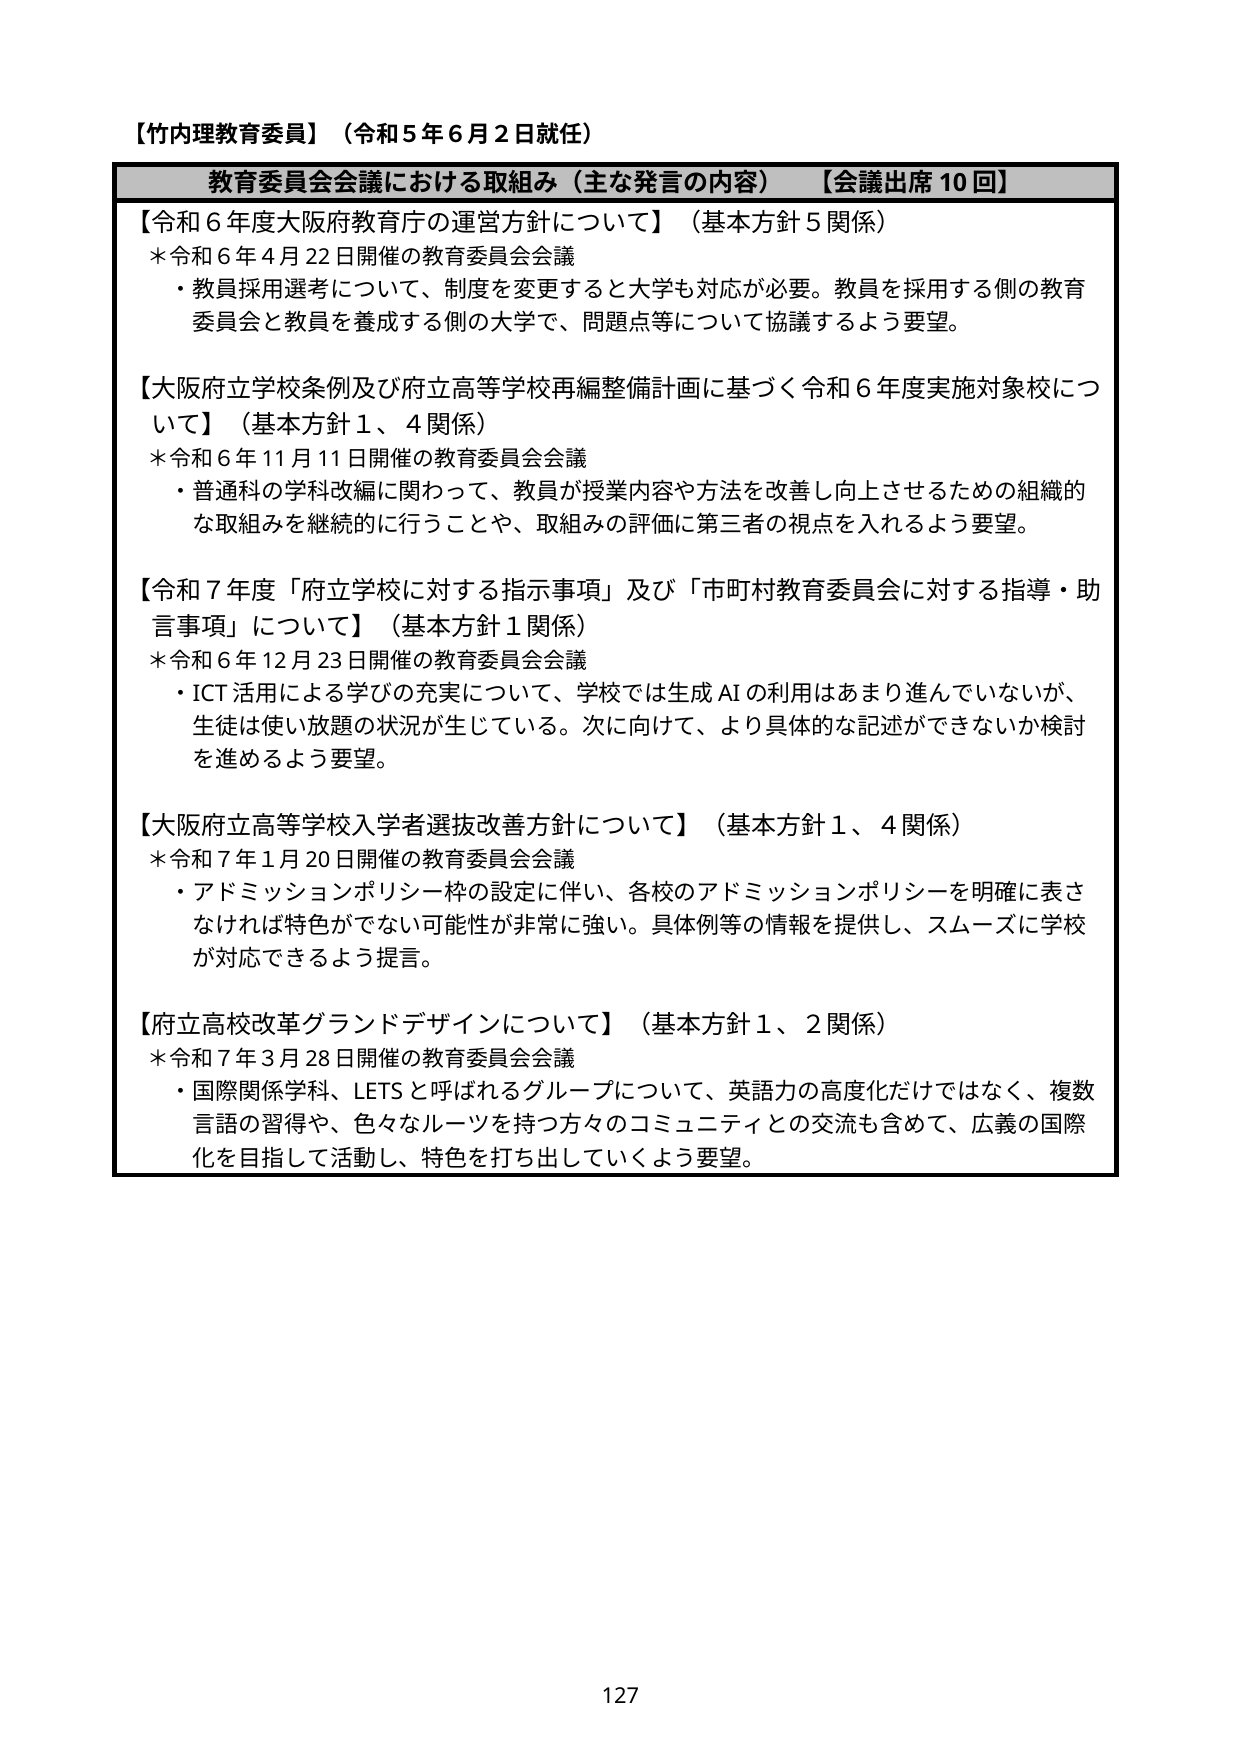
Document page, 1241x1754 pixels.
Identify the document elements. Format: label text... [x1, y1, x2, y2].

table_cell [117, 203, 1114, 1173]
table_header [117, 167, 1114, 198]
text 【竹内理教育委員】（令和５年６月２日就任） [112, 112, 1128, 150]
